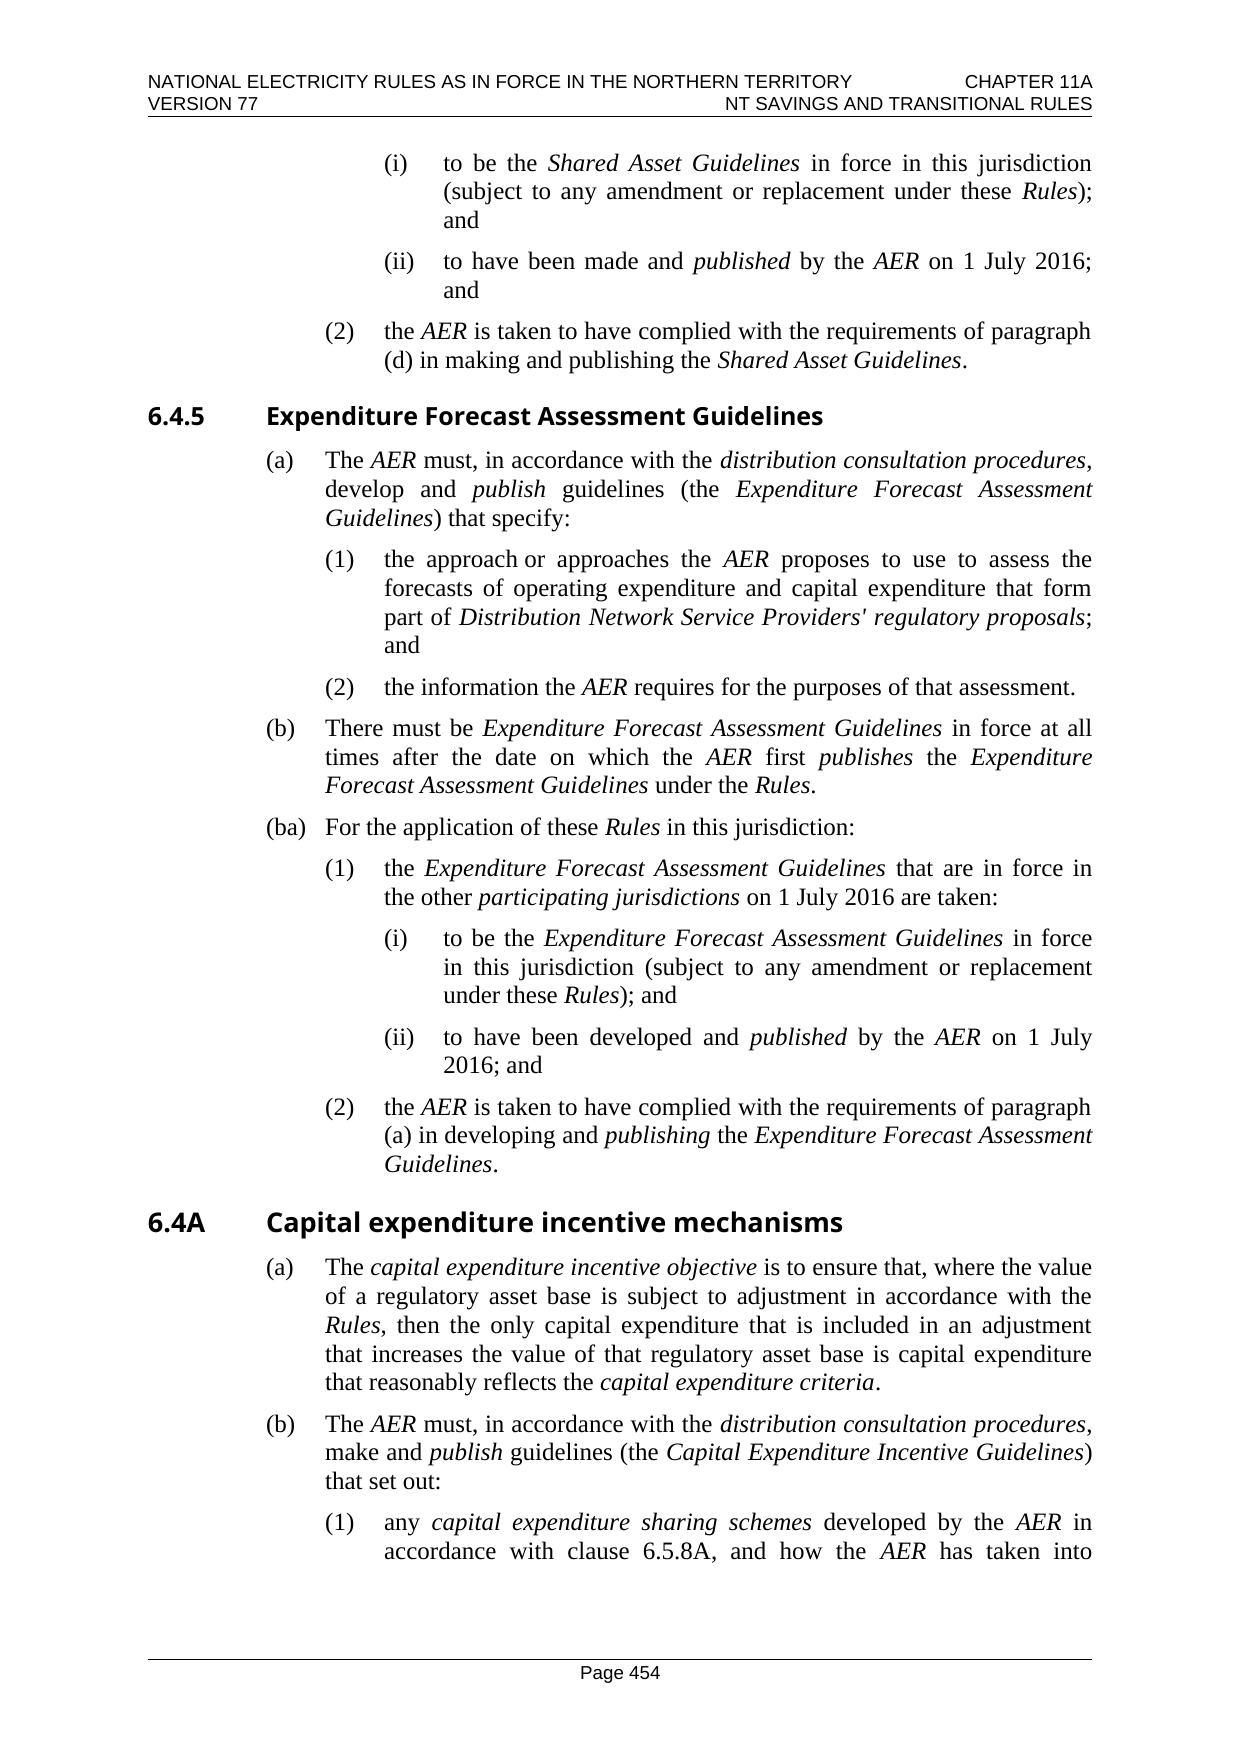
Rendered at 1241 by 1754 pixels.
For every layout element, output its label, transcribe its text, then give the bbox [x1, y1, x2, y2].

list (1) the approach or approaches the AER proposes to use to assess the forecasts of operating expenditure and capital expenditure that form part of Distribution Network Service Providers' regulatory proposals; and [325, 544, 1092, 659]
list (i) to be the Expenditure Forecast Assessment Guidelines in force in this jurisdiction (subject to any amendment or replacement under these Rules); and [384, 923, 1092, 1009]
list (i) to be the Shared Asset Guidelines in force in this jurisdiction (subject to any amendment or replacement under these Rules); and [384, 148, 1092, 234]
list (a) The capital expenditure incentive objective is to ensure that, where the value of a regulatory asset base is subject to adjustment in accordance with the Rules, then the only capital expenditure that is included in an adjustment that increases the value of that regulatory asset base is capital expenditure that reasonably reflects the capital expenditure criteria. [266, 1252, 1092, 1396]
title 6.4.5 Expenditure Forecast Assessment Guidelines [148, 399, 1092, 433]
list (b) There must be Expenditure Forecast Assessment Guidelines in force at all times after the date on which the AER first publishes the Expenditure Forecast Assessment Guidelines under the Rules. [266, 713, 1092, 799]
list (ba) For the application of these Rules in this jurisdiction: [266, 812, 1092, 841]
list (b) The AER must, in accordance with the distribution consultation procedures, make and publish guidelines (the Capital Expenditure Incentive Guidelines) that set out: [266, 1409, 1092, 1495]
list (2) the information the AER requires for the purposes of that assessment. [325, 672, 1092, 701]
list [325, 1507, 1092, 1565]
list (2) the AER is taken to have complied with the requirements of paragraph (d) in making and publishing the Shared Asset Guidelines. [325, 316, 1092, 374]
list (2) the AER is taken to have complied with the requirements of paragraph (a) in developing and publishing the Expenditure Forecast Assessment Guidelines. [325, 1092, 1092, 1178]
list (ii) to have been made and published by the AER on 1 July 2016; and [384, 246, 1092, 304]
list (a) The AER must, in accordance with the distribution consultation procedures, develop and publish guidelines (the Expenditure Forecast Assessment Guidelines) that specify: [266, 446, 1092, 532]
list (1) the Expenditure Forecast Assessment Guidelines that are in force in the other participating jurisdictions on 1 July 2016 are taken: [325, 853, 1092, 911]
list (ii) to have been developed and published by the AER on 1 July 2016; and [384, 1022, 1092, 1079]
title 6.4A Capital expenditure incentive mechanisms [148, 1203, 1092, 1240]
